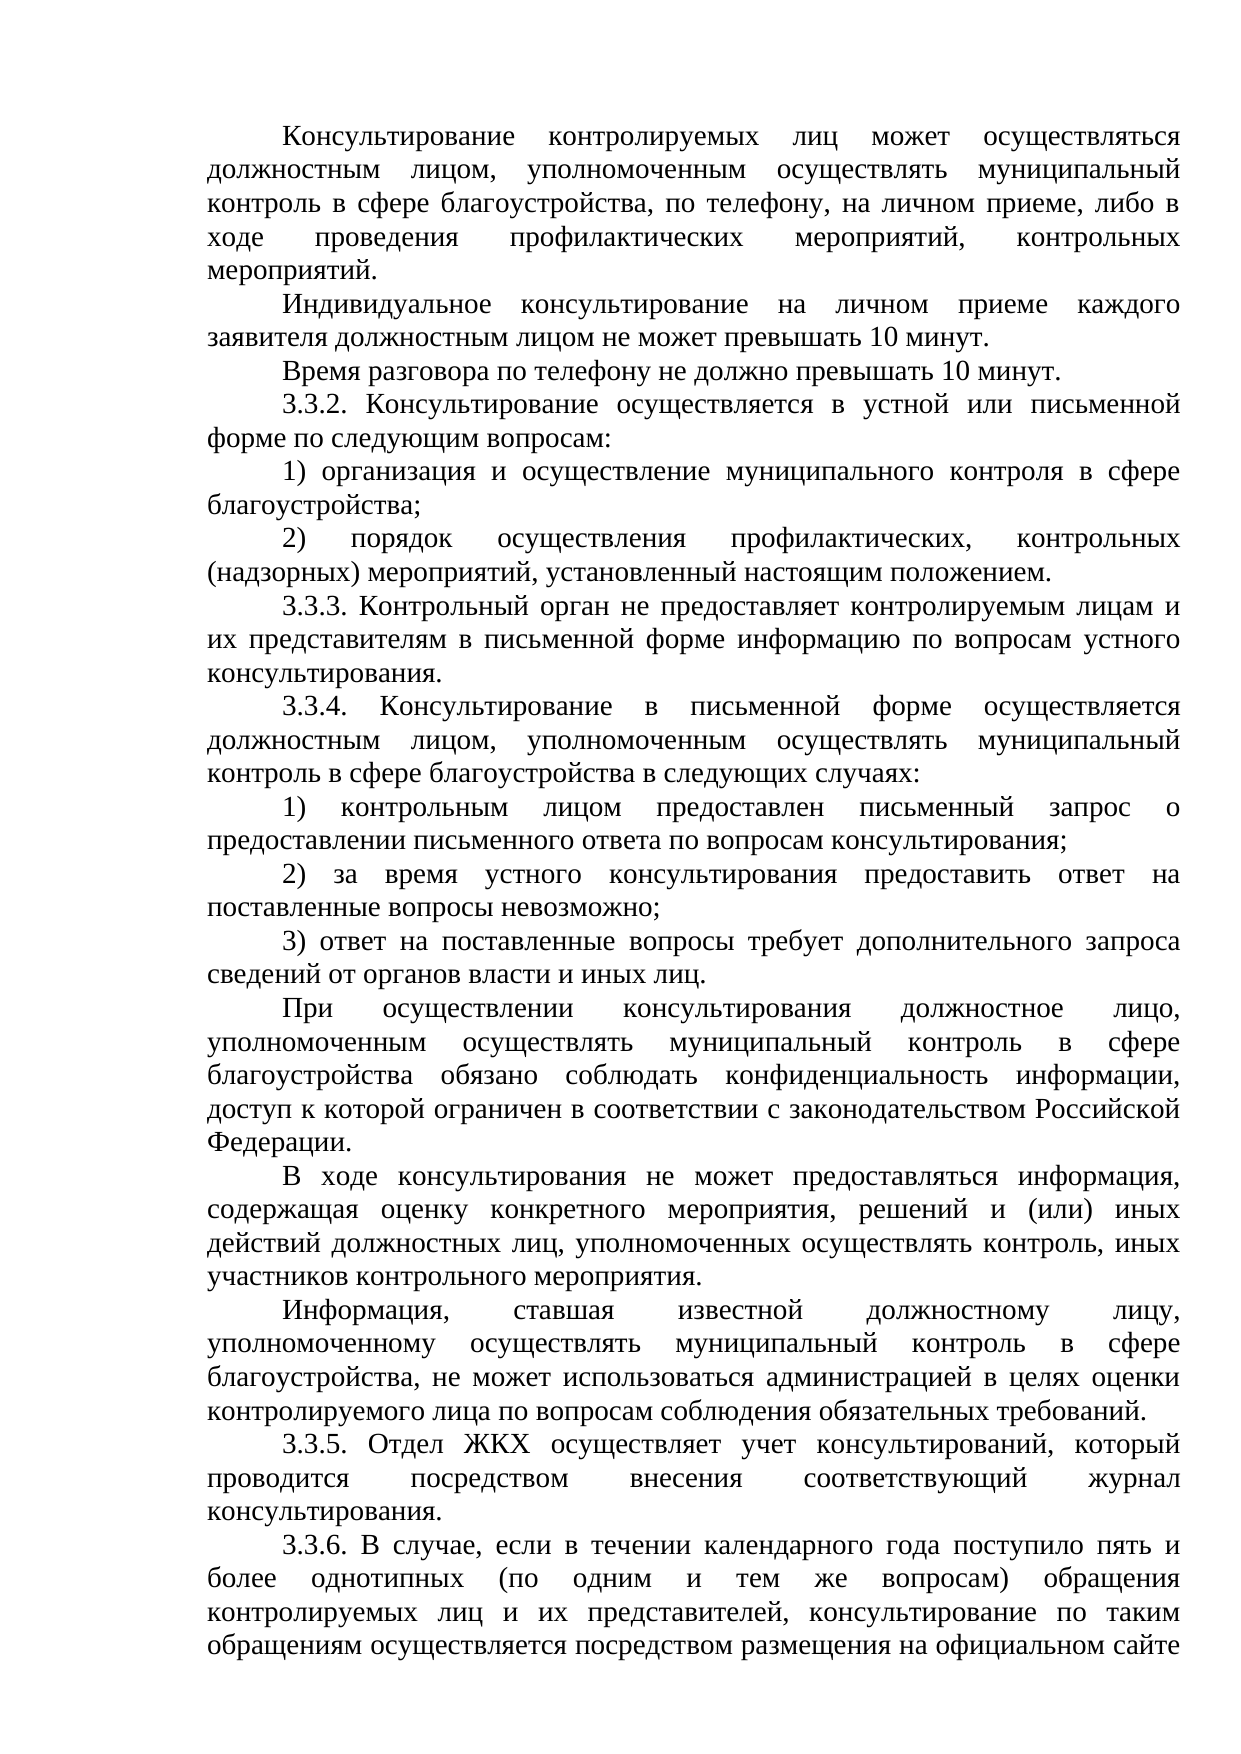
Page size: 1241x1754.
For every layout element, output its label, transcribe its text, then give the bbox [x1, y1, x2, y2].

text Консультирование контролируемых лиц может осуществляться должностным лицом, уполномоченным осуществлять муниципальный контроль в сфере благоустройства, по телефону, на личном приеме, либо в ходе проведения профилактических мероприятий, контрольных мероприятий. [207, 118, 1181, 286]
text 1) организация и осуществление муниципального контроля в сфере благоустройства; [207, 453, 1181, 521]
text 2) за время устного консультирования предоставить ответ на поставленные вопросы невозможно; [207, 856, 1181, 923]
text Информация, ставшая известной должностному лицу, уполномоченному осуществлять муниципальный контроль в сфере благоустройства, не может использоваться администрацией в целях оценки контролируемого лица по вопросам соблюдения обязательных требований. [207, 1292, 1181, 1426]
text 3.3.5. Отдел ЖКХ осуществляет учет консультирований, который проводится посредством внесения соответствующий журнал консультирования. [207, 1426, 1181, 1527]
text 1) контрольным лицом предоставлен письменный запрос о предоставлении письменного ответа по вопросам консультирования; [207, 789, 1181, 856]
text В ходе консультирования не может предоставляться информация, содержащая оценку конкретного мероприятия, решений и (или) иных действий должностных лиц, уполномоченных осуществлять контроль, иных участников контрольного мероприятия. [207, 1158, 1181, 1292]
text Индивидуальное консультирование на личном приеме каждого заявителя должностным лицом не может превышать 10 минут. [207, 286, 1181, 353]
text 3.3.3. Контрольный орган не предоставляет контролируемым лицам и их представителям в письменной форме информацию по вопросам устного консультирования. [207, 588, 1181, 688]
text Время разговора по телефону не должно превышать 10 минут. [207, 353, 1181, 386]
text 3) ответ на поставленные вопросы требует дополнительного запроса сведений от органов власти и иных лиц. [207, 923, 1181, 990]
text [207, 1527, 1181, 1661]
text 2) порядок осуществления профилактических, контрольных (надзорных) мероприятий, установленный настоящим положением. [207, 521, 1181, 588]
text 3.3.2. Консультирование осуществляется в устной или письменной форме по следующим вопросам: [207, 386, 1181, 453]
text 3.3.4. Консультирование в письменной форме осуществляется должностным лицом, уполномоченным осуществлять муниципальный контроль в сфере благоустройства в следующих случаях: [207, 688, 1181, 789]
text При осуществлении консультирования должностное лицо, уполномоченным осуществлять муниципальный контроль в сфере благоустройства обязано соблюдать конфиденциальность информации, доступ к которой ограничен в соответствии с законодательством Российской Федерации. [207, 990, 1181, 1158]
